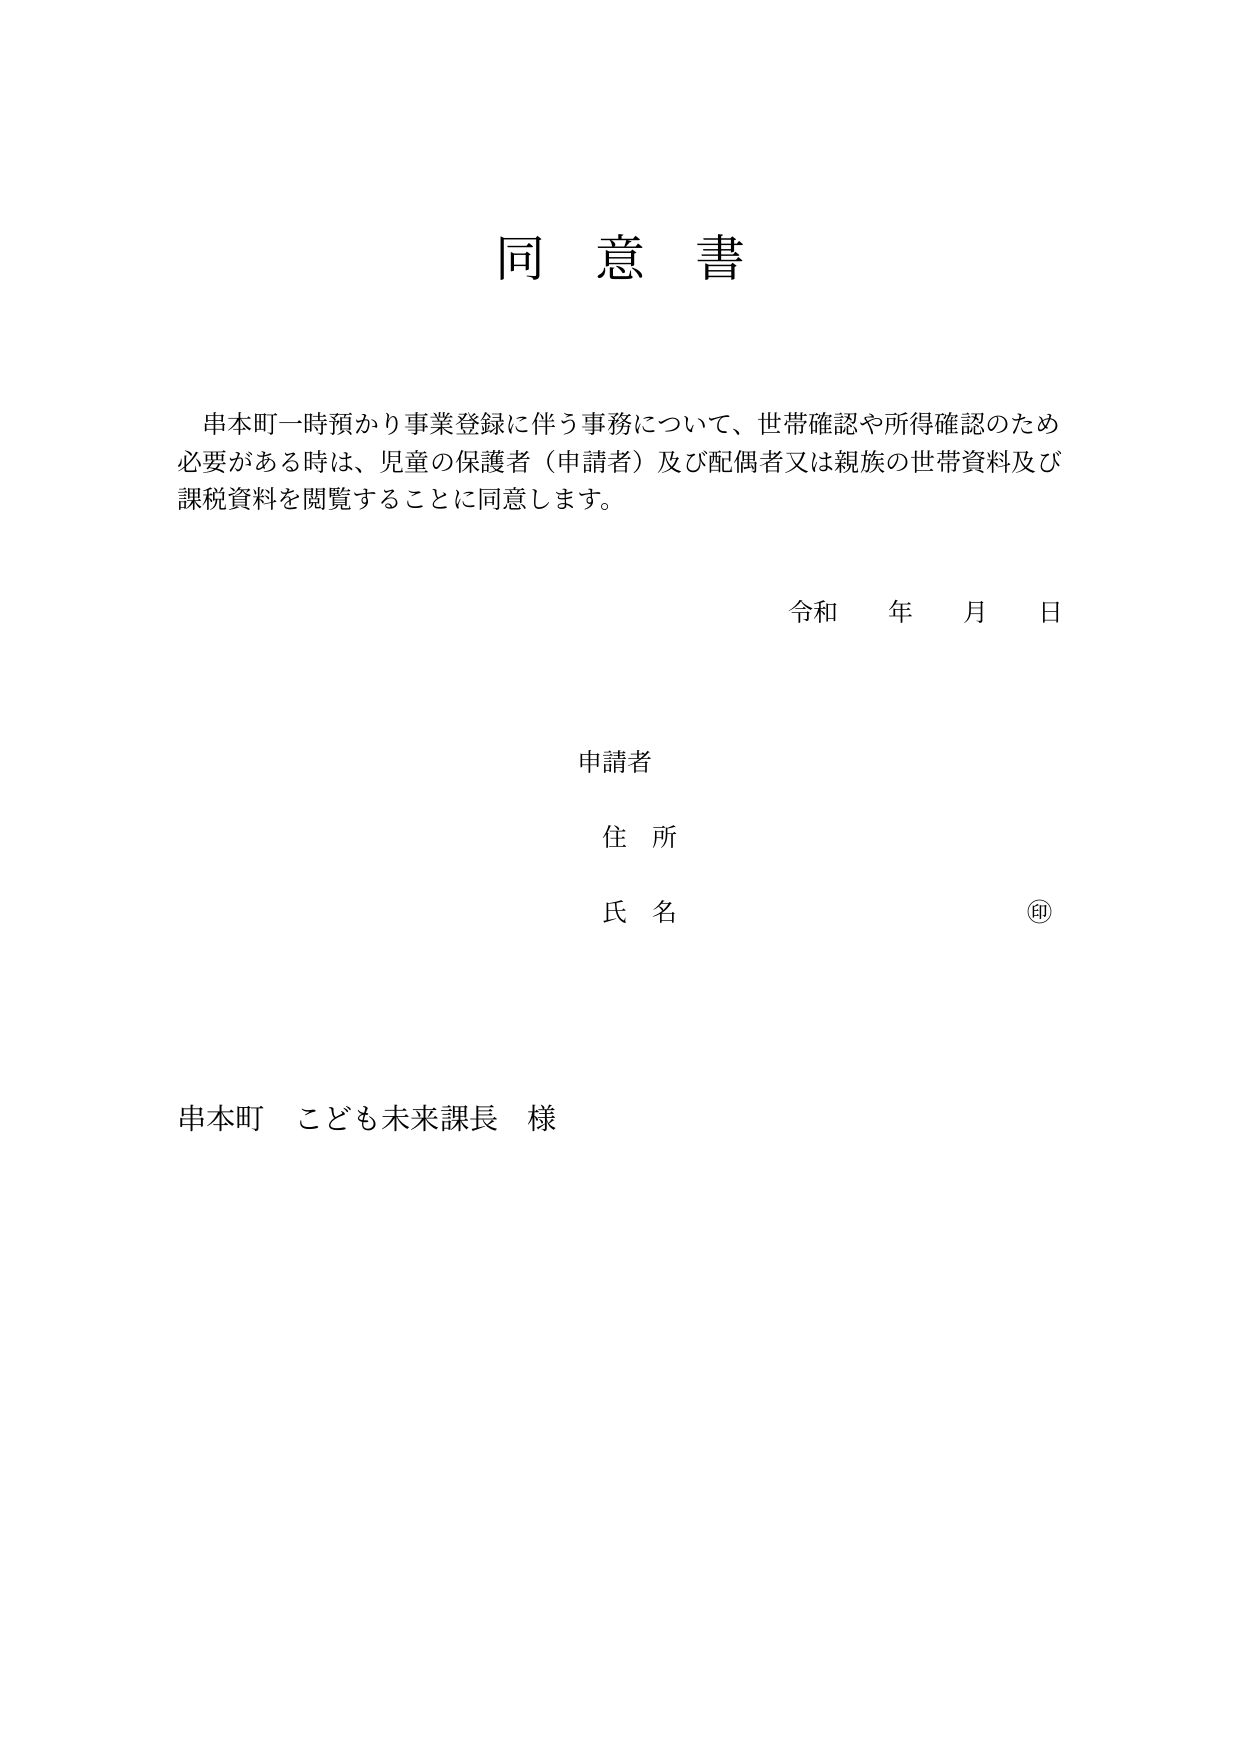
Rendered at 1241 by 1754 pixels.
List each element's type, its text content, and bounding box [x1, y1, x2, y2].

text 串本町 こども未来課長 様 [177, 1079, 1063, 1154]
text 氏 名 ㊞ [177, 892, 1063, 929]
text 申請者 [177, 742, 1063, 779]
text 串本町一時預かり事業登録に伴う事務について、世帯確認や所得確認のため必要がある時は、児童の保護者（申請者）及び配偶者又は親族の世帯資料及び課税資料を閲覧することに同意します。 [177, 404, 1063, 517]
text 同 意 書 [177, 217, 1063, 292]
text 住 所 [177, 817, 1063, 854]
text 令和 年 月 日 [177, 592, 1063, 629]
